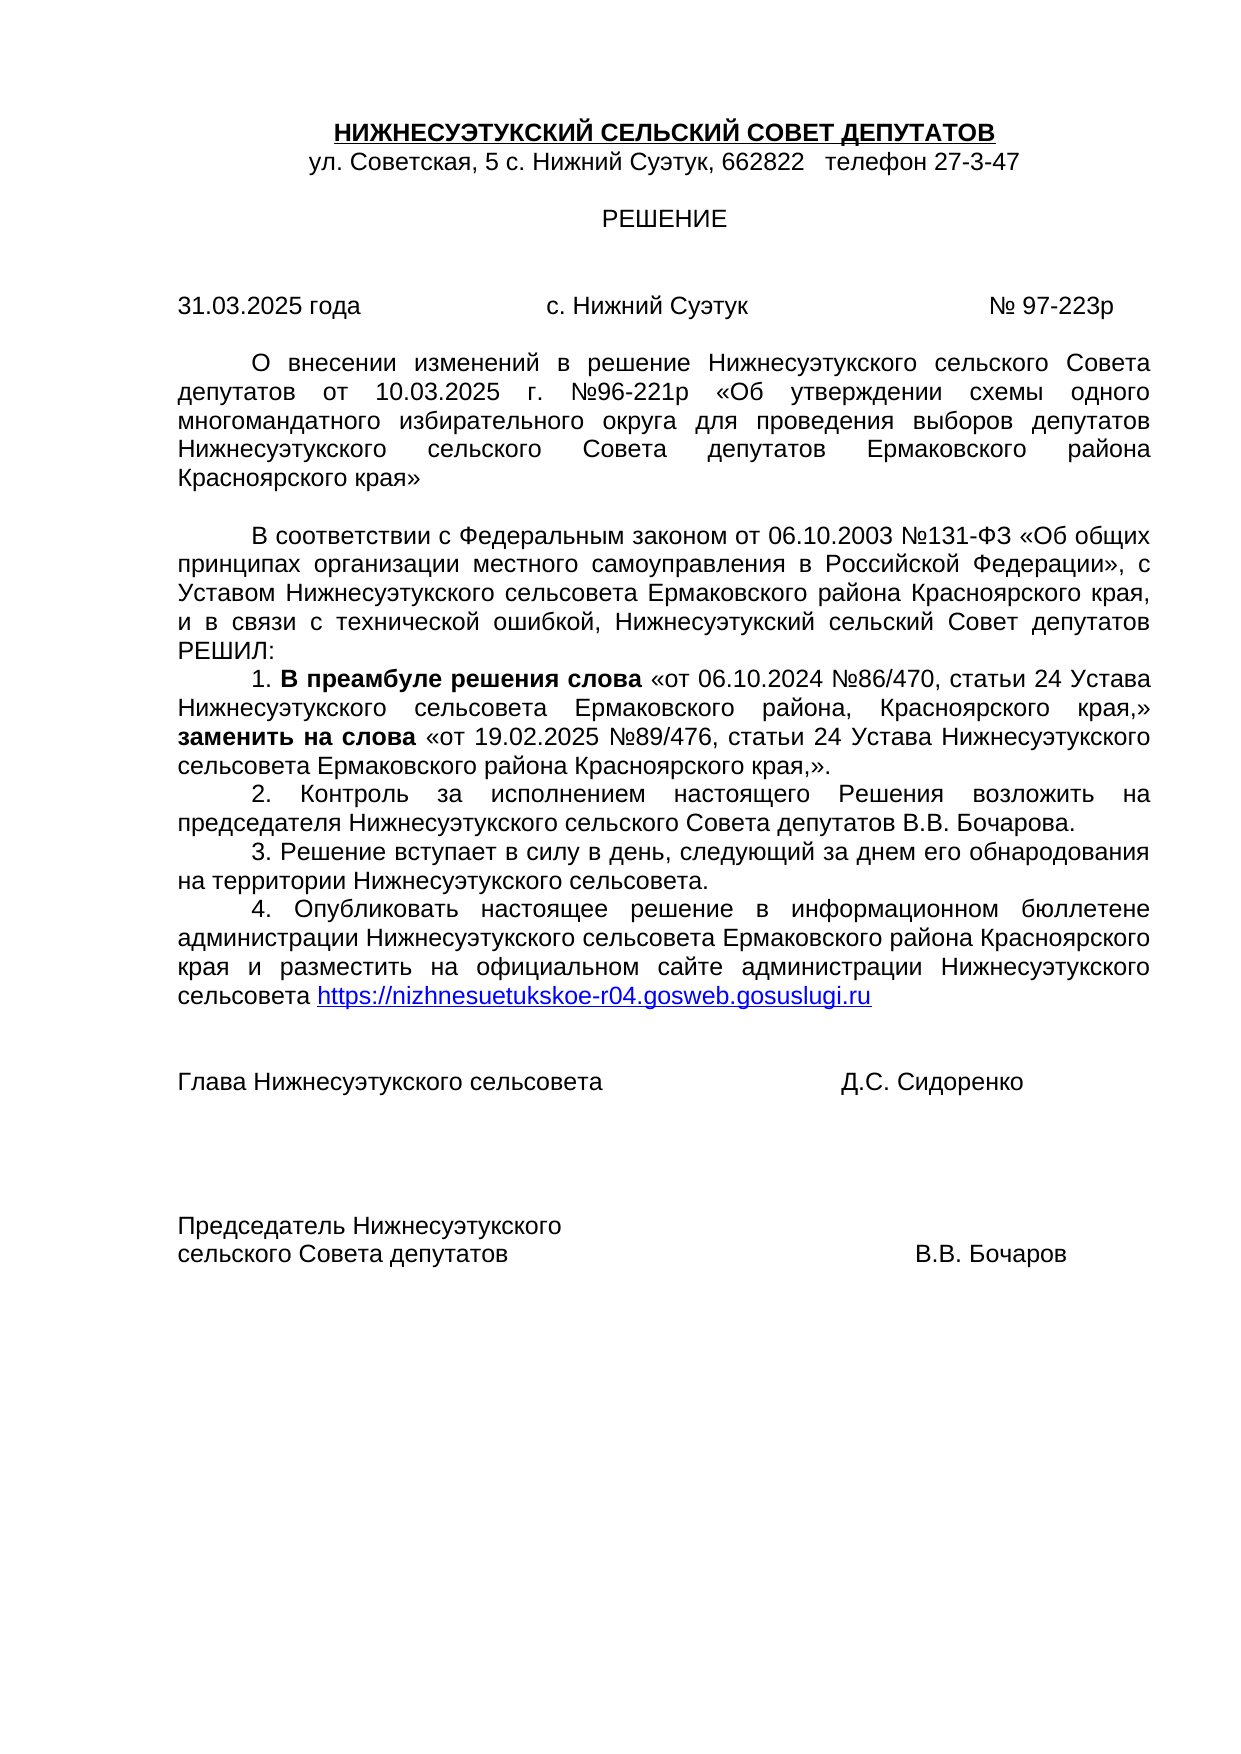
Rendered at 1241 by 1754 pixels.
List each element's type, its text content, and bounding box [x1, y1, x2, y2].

text В соответствии с Федеральным законом от 06.10.2003 №131-ФЗ «Об общих принципах организации местного самоуправления в Российской Федерации», с Уставом Нижнесуэтукского сельсовета Ермаковского района Красноярского края, и в связи с технической ошибкой, Нижнесуэтукский сельский Совет депутатов РЕШИЛ: [177, 521, 1152, 664]
text ул. Советская, 5 с. Нижний Суэтук, 662822 телефон 27-3-47 [177, 147, 1152, 176]
text 3. Решение вступает в силу в день, следующий за днем его обнародования на территории Нижнесуэтукского сельсовета. [177, 837, 1152, 894]
text 1. В преамбуле решения слова «от 06.10.2024 №86/470, статьи 24 Устава Нижнесуэтукского сельсовета Ермаковского района, Красноярского края,» заменить на слова «от 19.02.2025 №89/476, статьи 24 Устава Нижнесуэтукского сельсовета Ермаковского района Красноярского края,». [177, 664, 1152, 779]
text О внесении изменений в решение Нижнесуэтукского сельского Совета депутатов от 10.03.2025 г. №96-221р «Об утверждении схемы одного многомандатного избирательного округа для проведения выборов депутатов Нижнесуэтукского сельского Совета депутатов Ермаковского района Красноярского края» [177, 348, 1152, 492]
text НИЖНЕСУЭТУКСКИЙ СЕЛЬСКИЙ СОВЕТ ДЕПУТАТОВ [177, 118, 1152, 147]
text 4. Опубликовать настоящее решение в информационном бюллетене администрации Нижнесуэтукского сельсовета Ермаковского района Красноярского края и разместить на официальном сайте администрации Нижнесуэтукского сельсовета https://nizhnesuetukskoe-r04.gosweb.gosuslugi.ru [177, 894, 1152, 1009]
text 31.03.2025 года с. Нижний Суэтук № 97-223р [177, 291, 1152, 319]
text Глава Нижнесуэтукского сельсовета Д.С. Сидоренко [177, 1067, 1152, 1096]
text РЕШЕНИЕ [177, 204, 1152, 233]
text Председатель Нижнесуэтукского [177, 1211, 1152, 1239]
text сельского Совета депутатов В.В. Бочаров [177, 1239, 1152, 1268]
text 2. Контроль за исполнением настоящего Решения возложить на председателя Нижнесуэтукского сельского Совета депутатов В.В. Бочарова. [177, 779, 1152, 837]
